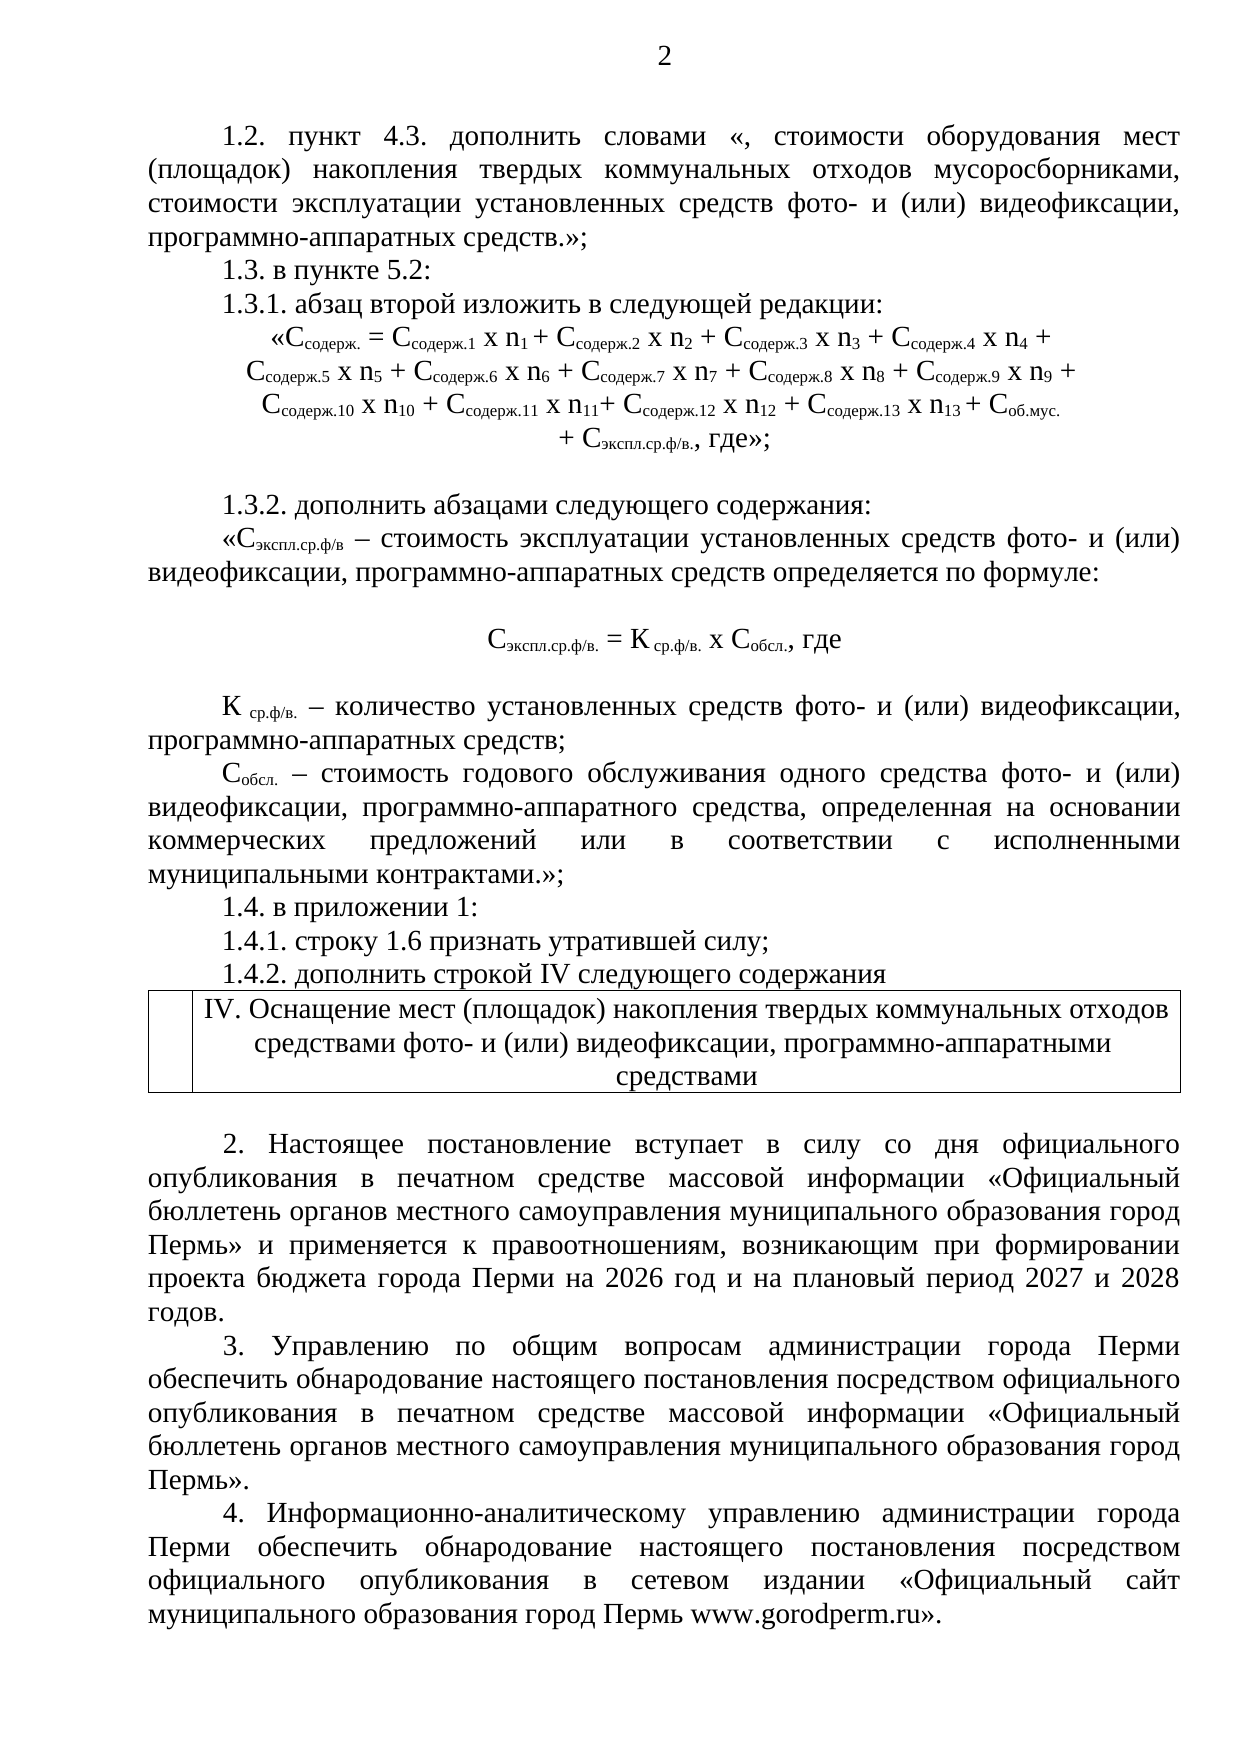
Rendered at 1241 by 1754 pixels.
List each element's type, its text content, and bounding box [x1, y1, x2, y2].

text 1.3.2. дополнить абзацами следующего содержания: [148, 487, 1181, 521]
text 1.3. в пункте 5.2: [148, 252, 1181, 286]
text К ср.ф/в. – количество установленных средств фото- и (или) видеофиксации, программно-аппаратных средств; [148, 688, 1181, 755]
text 3. Управлению по общим вопросам администрации города Перми обеспечить обнародование настоящего постановления посредством официального опубликования в печатном средстве массовой информации «Официальный бюллетень органов местного самоуправления муниципального образования город Пермь». [148, 1328, 1181, 1495]
text 1.4. в приложении 1: [148, 889, 1181, 923]
text 1.4.2. дополнить строкой IV следующего содержания [148, 957, 1181, 990]
text 2. Настоящее постановление вступает в силу со дня официального опубликования в печатном средстве массовой информации «Официальный бюллетень органов местного самоуправления муниципального образования город Пермь» и применяется к правоотношениям, возникающим при формировании проекта бюджета города Перми на 2026 год и на плановый период 2027 и 2028 годов. [148, 1126, 1181, 1328]
text 4. Информационно-аналитическому управлению администрации города Перми обеспечить обнародование настоящего постановления посредством официального опубликования в сетевом издании «Официальный сайт муниципального образования город Пермь www.gorodperm.ru». [148, 1495, 1181, 1629]
table_header [149, 991, 192, 1092]
text 1.2. пункт 4.3. дополнить словами «, стоимости оборудования мест (площадок) накопления твердых коммунальных отходов мусоросборниками, стоимости эксплуатации установленных средств фото- и (или) видеофиксации, программно-аппаратных средств.»; [148, 118, 1181, 252]
text «Ссодерж. = Ссодерж.1 х n1 + Ссодерж.2 х n2 + Ссодерж.3 х n3 + Ссодерж.4 х n4 + Ссодерж.5 х n5 + Ссодерж.6 х n6 + Ссодерж.7 х n7 + Ссодерж.8 х n8 + Ссодерж.9 х n9 + Ссодерж.10 х n10 + Ссодерж.11 х n11+ Ссодерж.12 х n12 + Ссодерж.13 х n13 + Соб.мус. + Сэкспл.ср.ф/в., где»; [148, 319, 1181, 453]
text 1.4.1. строку 1.6 признать утратившей силу; [148, 923, 1181, 957]
text Сэкспл.ср.ф/в. = К ср.ф/в. х Собсл., где [148, 621, 1181, 655]
text Собсл. – стоимость годового обслуживания одного средства фото- и (или) видеофиксации, программно-аппаратного средства, определенная на основании коммерческих предложений или в соответствии с исполненными муниципальными контрактами.»; [148, 755, 1181, 889]
text «Сэкспл.ср.ф/в – стоимость эксплуатации установленных средств фото- и (или) видеофиксации, программно-аппаратных средств определяется по формуле: [148, 521, 1181, 588]
table_header IV. Оснащение мест (площадок) накопления твердых коммунальных отходов средствами фото- и (или) видеофиксации, программно-аппаратными средствами [193, 991, 1180, 1092]
text 1.3.1. абзац второй изложить в следующей редакции: [148, 286, 1181, 319]
